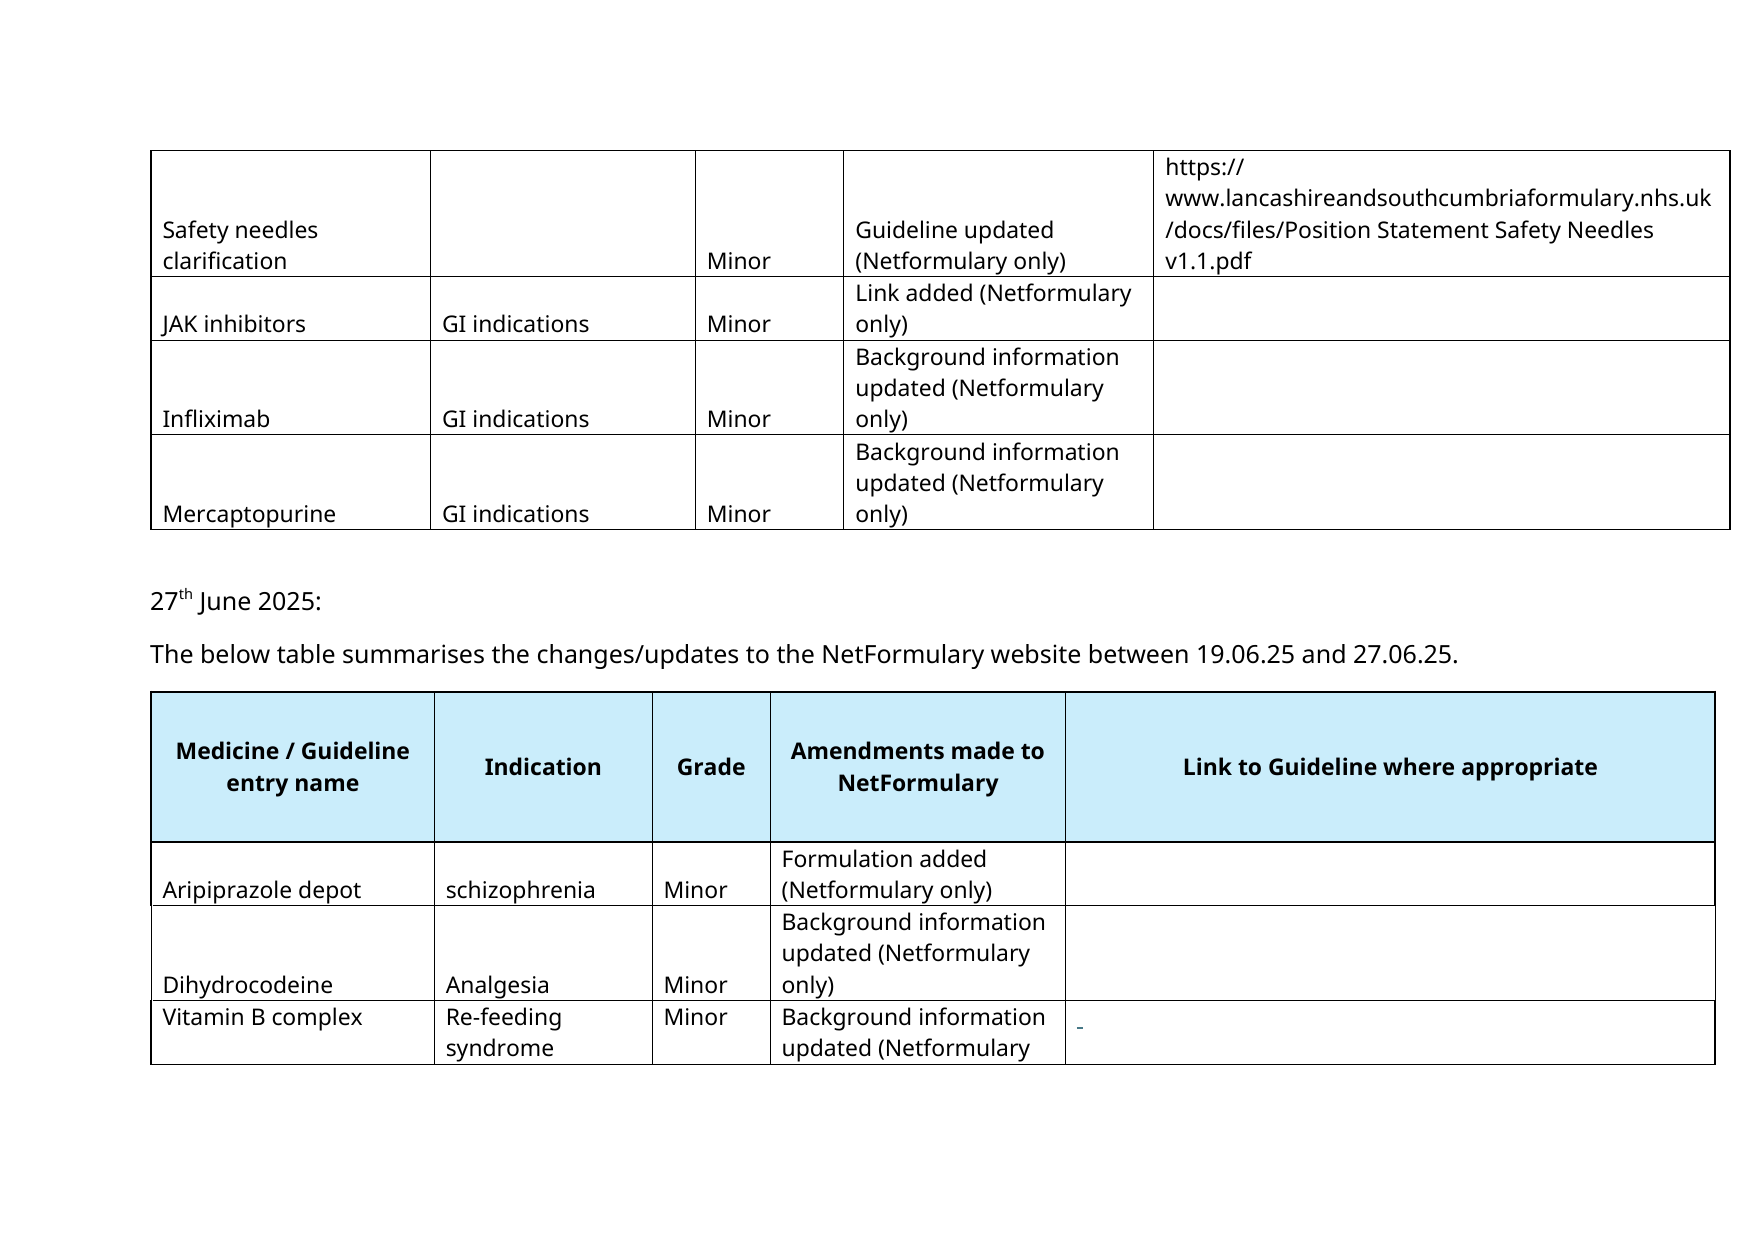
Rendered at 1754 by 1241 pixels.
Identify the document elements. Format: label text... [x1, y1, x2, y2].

table_cell Infliximab [152, 341, 430, 434]
table_cell GI indications [431, 435, 695, 529]
table_cell Minor [653, 906, 770, 1000]
table_cell [1154, 277, 1729, 339]
table_cell [431, 151, 695, 276]
table_cell Analgesia [435, 906, 652, 1000]
text The below table summarises the changes/updates to the NetFormulary website between 19.06.25 and 27.06.25. [150, 637, 1604, 671]
table_cell [1066, 906, 1715, 1000]
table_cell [771, 1001, 1065, 1063]
table_cell schizophrenia [435, 843, 652, 905]
table_cell Minor [696, 151, 843, 276]
table_cell [1154, 341, 1729, 434]
table_header Link to Guideline where appropriate [1066, 693, 1714, 841]
table_cell https://www.lancashireandsouthcumbriaformulary.nhs.uk/docs/files/Position Statement Safety Needles v1.1.pdf [1154, 151, 1729, 276]
table_cell Minor [696, 277, 843, 339]
table_cell Minor [653, 1001, 770, 1063]
table_header Amendments made to NetFormulary [771, 693, 1065, 841]
table_header Grade [653, 693, 770, 841]
table_cell Safety needles clarification [152, 151, 430, 276]
table_cell [1066, 843, 1714, 905]
table_cell GI indications [431, 341, 695, 434]
table_header Medicine / Guideline entry name [152, 693, 434, 841]
table_cell JAK inhibitors [152, 277, 430, 339]
table_cell Background information updated (Netformulary only) [844, 341, 1153, 434]
table_header Indication [435, 693, 652, 841]
table_cell Background information updated (Netformulary only) [844, 435, 1153, 529]
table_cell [771, 906, 1065, 1000]
table_cell [1154, 435, 1729, 529]
table_cell Aripiprazole depot [152, 843, 434, 905]
table_cell Formulation added (Netformulary only) [771, 843, 1065, 905]
table_cell Link added (Netformulary only) [844, 277, 1153, 339]
table_cell Dihydrocodeine [152, 906, 434, 1000]
table_cell Minor [696, 435, 843, 529]
table_cell Guideline updated (Netformulary only) [844, 151, 1153, 276]
table_cell Re-feeding syndrome [435, 1001, 652, 1063]
table_cell Vitamin B complex [152, 1001, 434, 1063]
table_cell [1066, 1001, 1714, 1063]
table_cell Minor [696, 341, 843, 434]
text 27th June 2025: [150, 584, 1604, 618]
table_cell Minor [653, 843, 770, 905]
table_cell Mercaptopurine [152, 435, 430, 529]
table_cell GI indications [431, 277, 695, 339]
